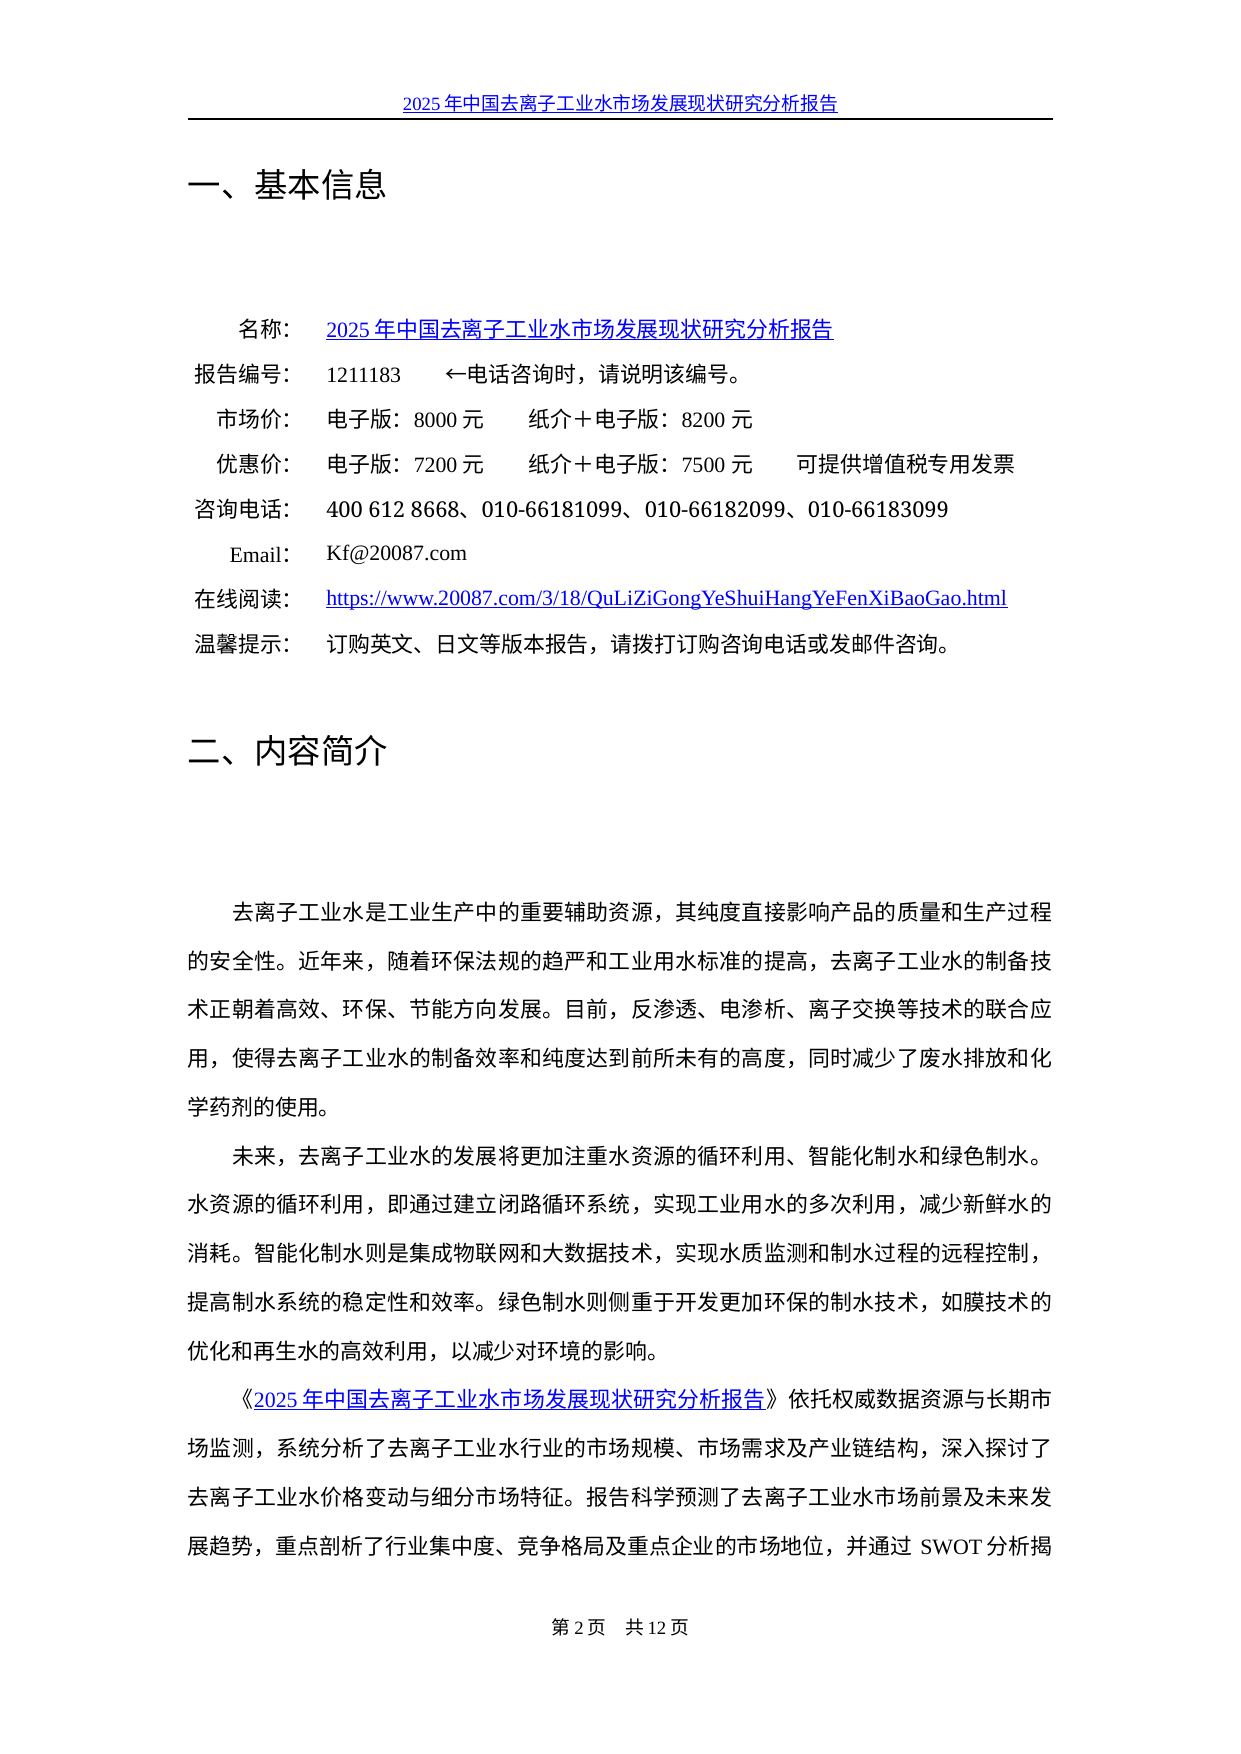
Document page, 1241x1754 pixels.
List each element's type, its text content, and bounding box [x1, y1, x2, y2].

table_cell Email： [167, 537, 315, 582]
title 一、基本信息 [187, 150, 1053, 215]
table_cell 400 612 8668、010-66181099、010-66182099、010-66183099 [315, 492, 1073, 537]
table_cell 温馨提示： [167, 627, 315, 672]
table_cell 优惠价： [167, 447, 315, 492]
table_cell 市场价： [167, 402, 315, 447]
table_cell 1211183 ←电话咨询时，请说明该编号。 [315, 357, 1073, 402]
title 二、内容简介 [187, 717, 1053, 782]
table_header 2025年中国去离子工业水市场发展现状研究分析报告 [315, 312, 1073, 357]
table_cell 电子版：8000 元 纸介＋电子版：8200 元 [315, 402, 1073, 447]
table_cell [315, 582, 1073, 627]
table_cell 咨询电话： [167, 492, 315, 537]
table_cell 报告编号： [167, 357, 315, 402]
table_cell Kf@20087.com [315, 537, 1073, 582]
table_header 名称： [167, 312, 315, 357]
table_cell 电子版：7200 元 纸介＋电子版：7500 元 可提供增值税专用发票 [315, 447, 1073, 492]
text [187, 894, 1053, 1561]
table_cell 订购英文、日文等版本报告，请拨打订购咨询电话或发邮件咨询。 [315, 627, 1073, 672]
table_cell 在线阅读： [167, 582, 315, 627]
